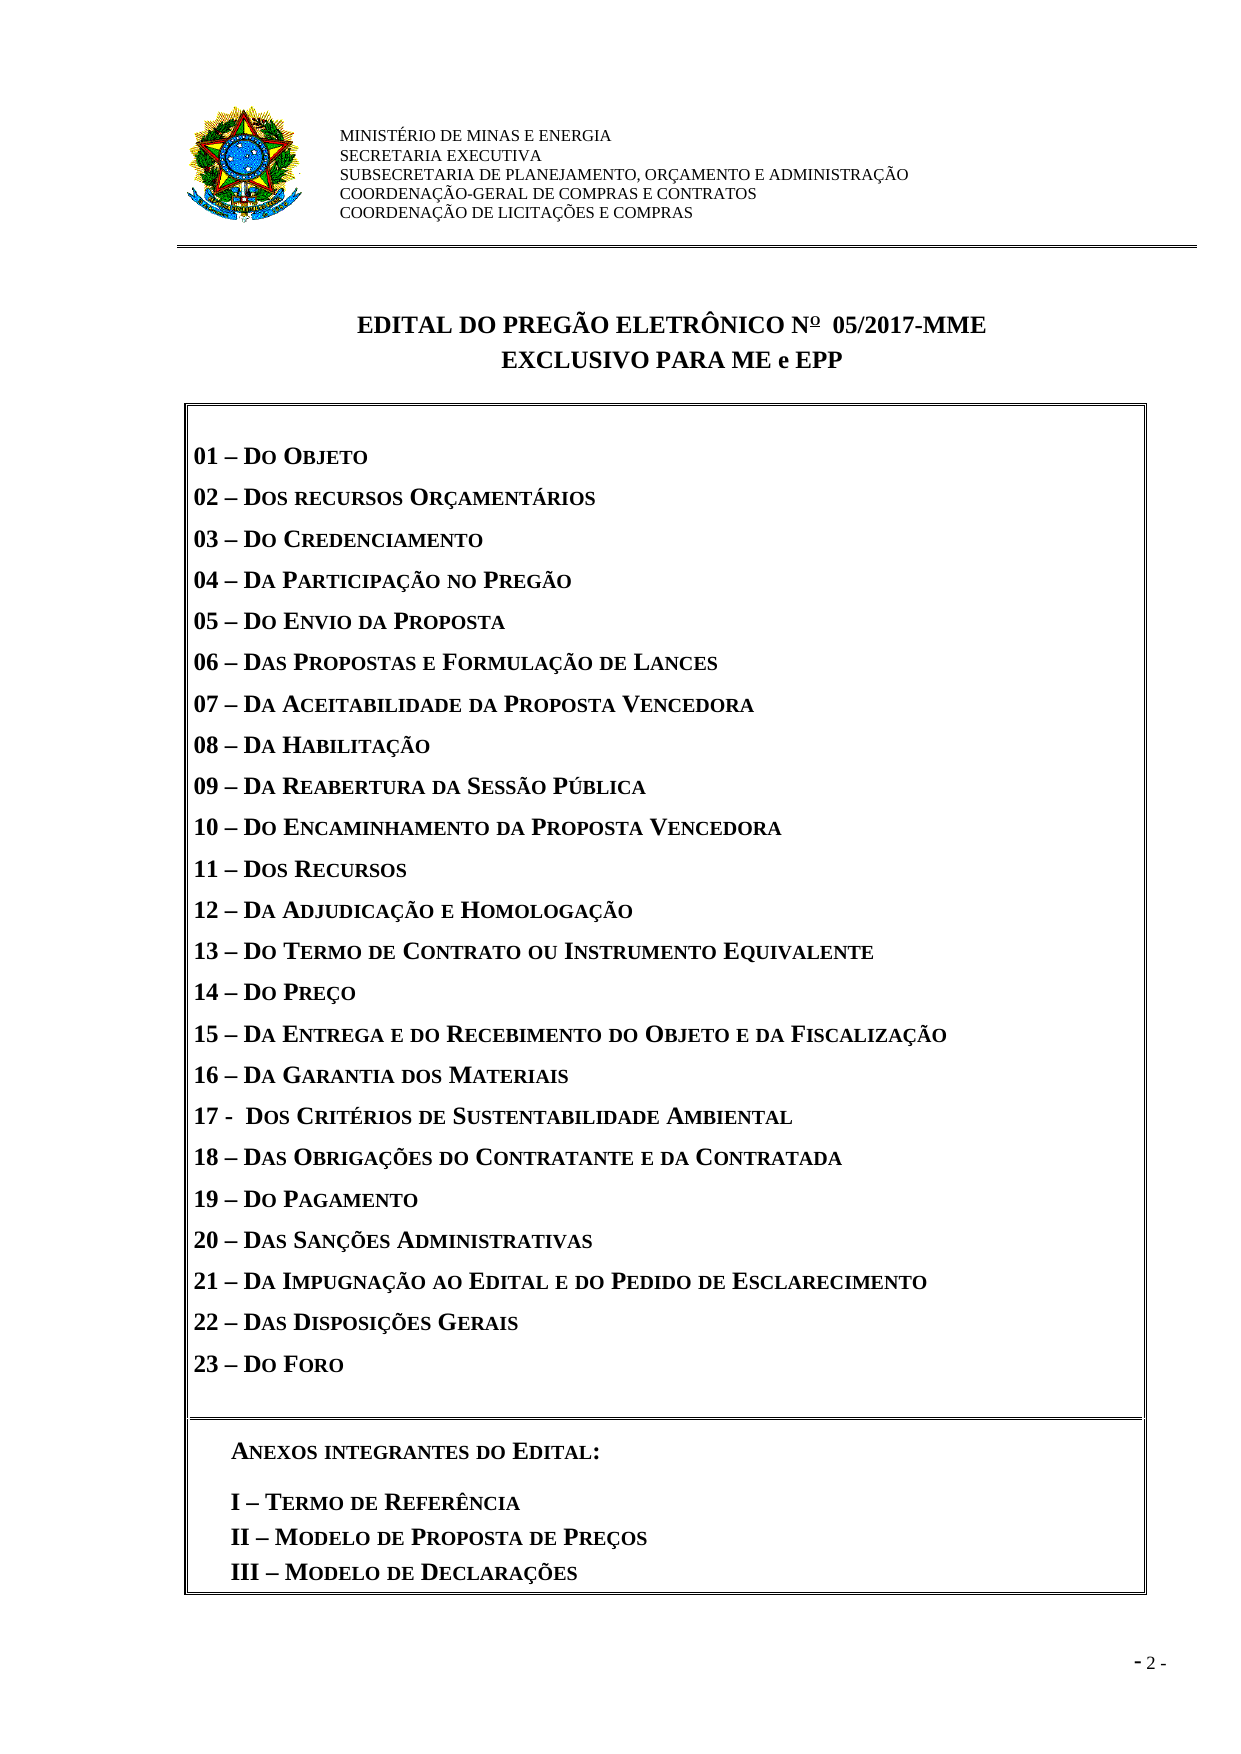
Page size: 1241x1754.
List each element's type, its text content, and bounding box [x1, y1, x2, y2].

picture [184, 103, 305, 230]
table_header 01 – Do Objeto 02 – Dos recursos Orçamentários 03 – Do Credenciamento 04 – Da Participação no Pregão 05 – Do Envio da Proposta 06 – Das Propostas e Formulação de Lances 07 – Da Aceitabilidade da Proposta Vencedora 08 – Da Habilitação 09 – Da Reabertura da Sessão Pública 10 – Do Encaminhamento da Proposta Vencedora 11 – Dos Recursos 12 – Da Adjudicação e Homologação 13 – Do Termo de Contrato ou Instrumento Equivalente 14 – Do Preço 15 – Da Entrega e do Recebimento do Objeto e da Fiscalização 16 – Da Garantia dos Materiais 17 - Dos Critérios de Sustentabilidade Ambiental 18 – Das Obrigações do Contratante e da Contratada 19 – Do Pagamento 20 – Das Sanções Administrativas 21 – Da Impugnação ao Edital e do Pedido de Esclarecimento 22 – Das Disposições Gerais 23 – Do Foro [188, 406, 1144, 1417]
text EXCLUSIVO PARA ME e EPP [177, 346, 1166, 374]
table_cell Anexos integrantes do Edital: I – Termo de Referência II – Modelo de Proposta de Preços III – Modelo de Declarações [188, 1417, 1144, 1592]
text EDITAL DO PREGÃO ELETRÔNICO NO 05/2017-MME [177, 311, 1166, 339]
